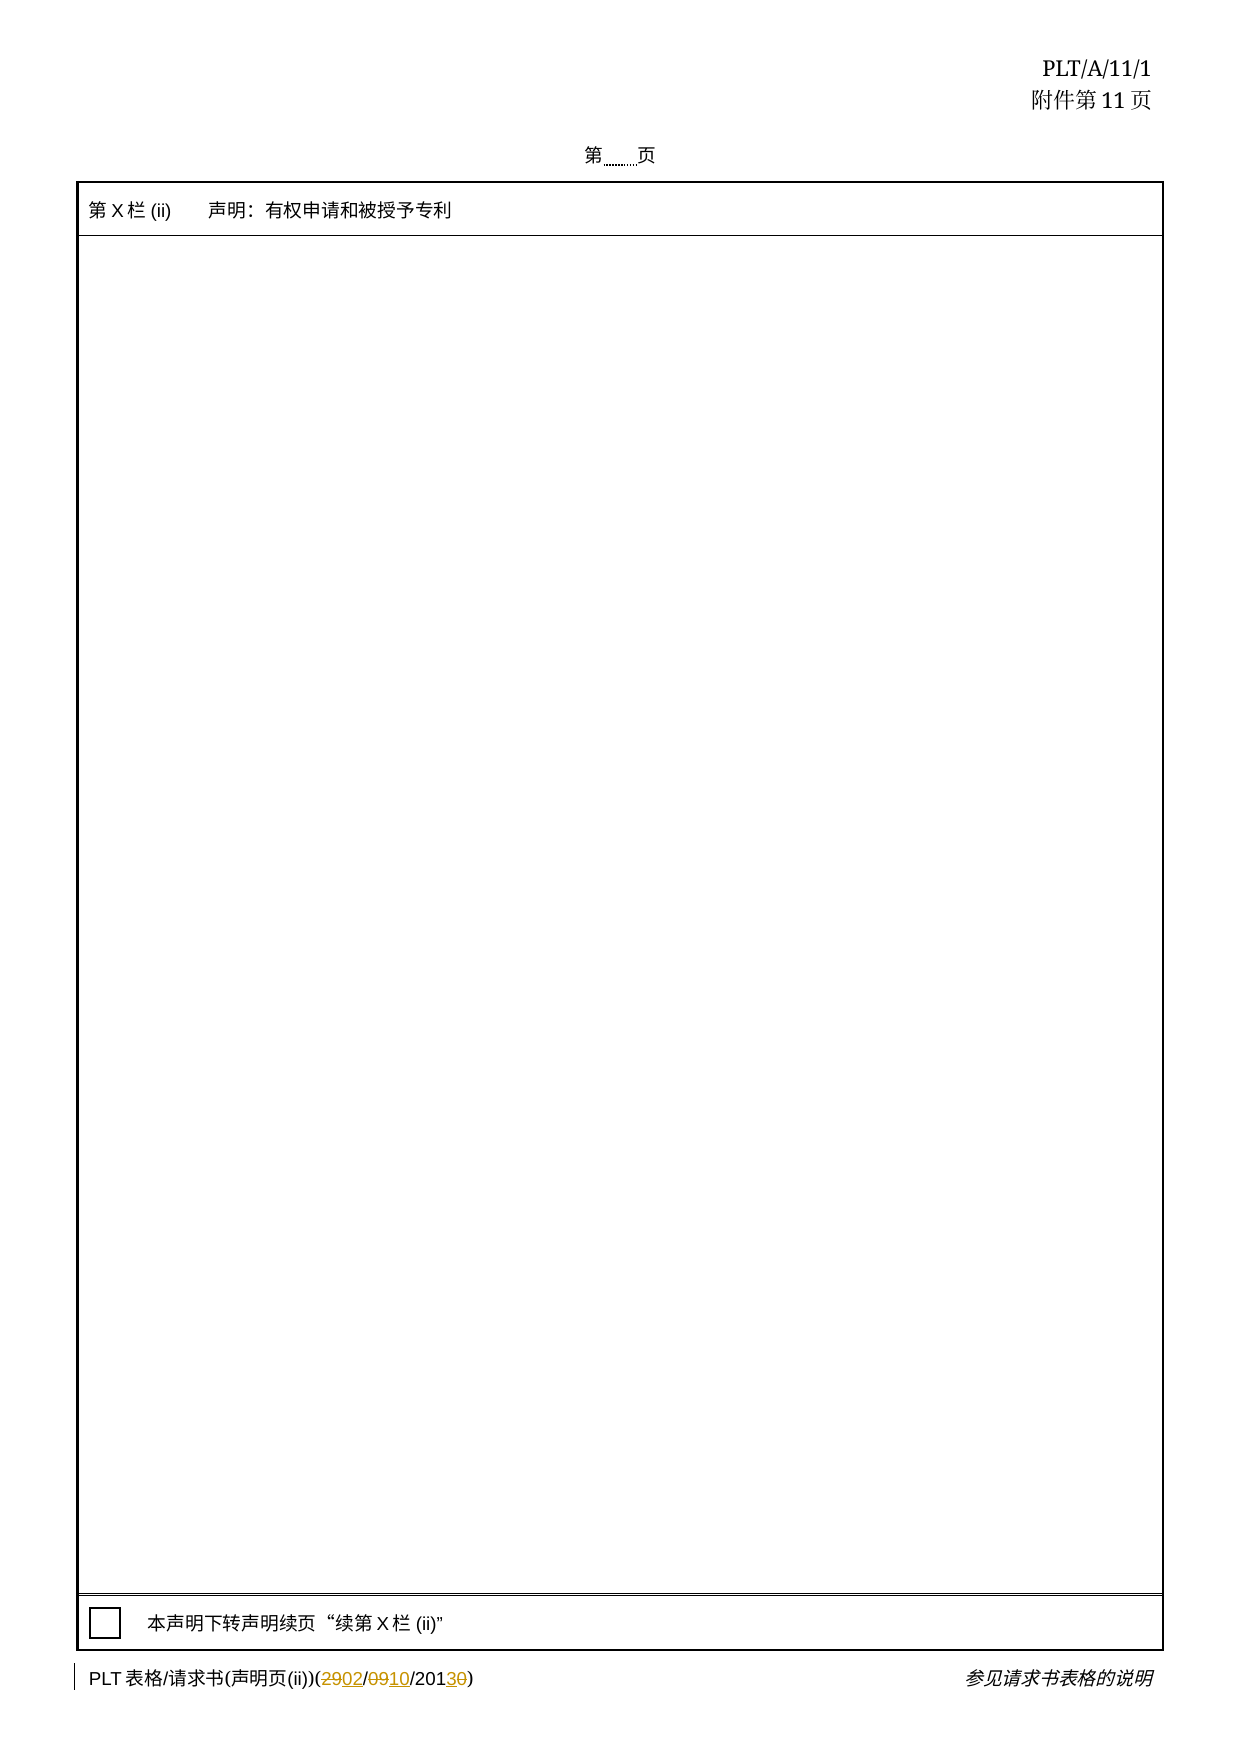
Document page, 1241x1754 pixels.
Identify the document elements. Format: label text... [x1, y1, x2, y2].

table_cell 本声明下转声明续页“续第X栏 (ii)” [79, 1596, 1162, 1649]
table_header 第X栏 (ii) 声明：有权申请和被授予专利 [79, 183, 1162, 235]
text 第 页 [89, 141, 1152, 168]
table_cell [79, 236, 1162, 1593]
text PLT表格/请求书(声明页(ii))(//201) 参见请求书表格的说明 [89, 1663, 1152, 1690]
